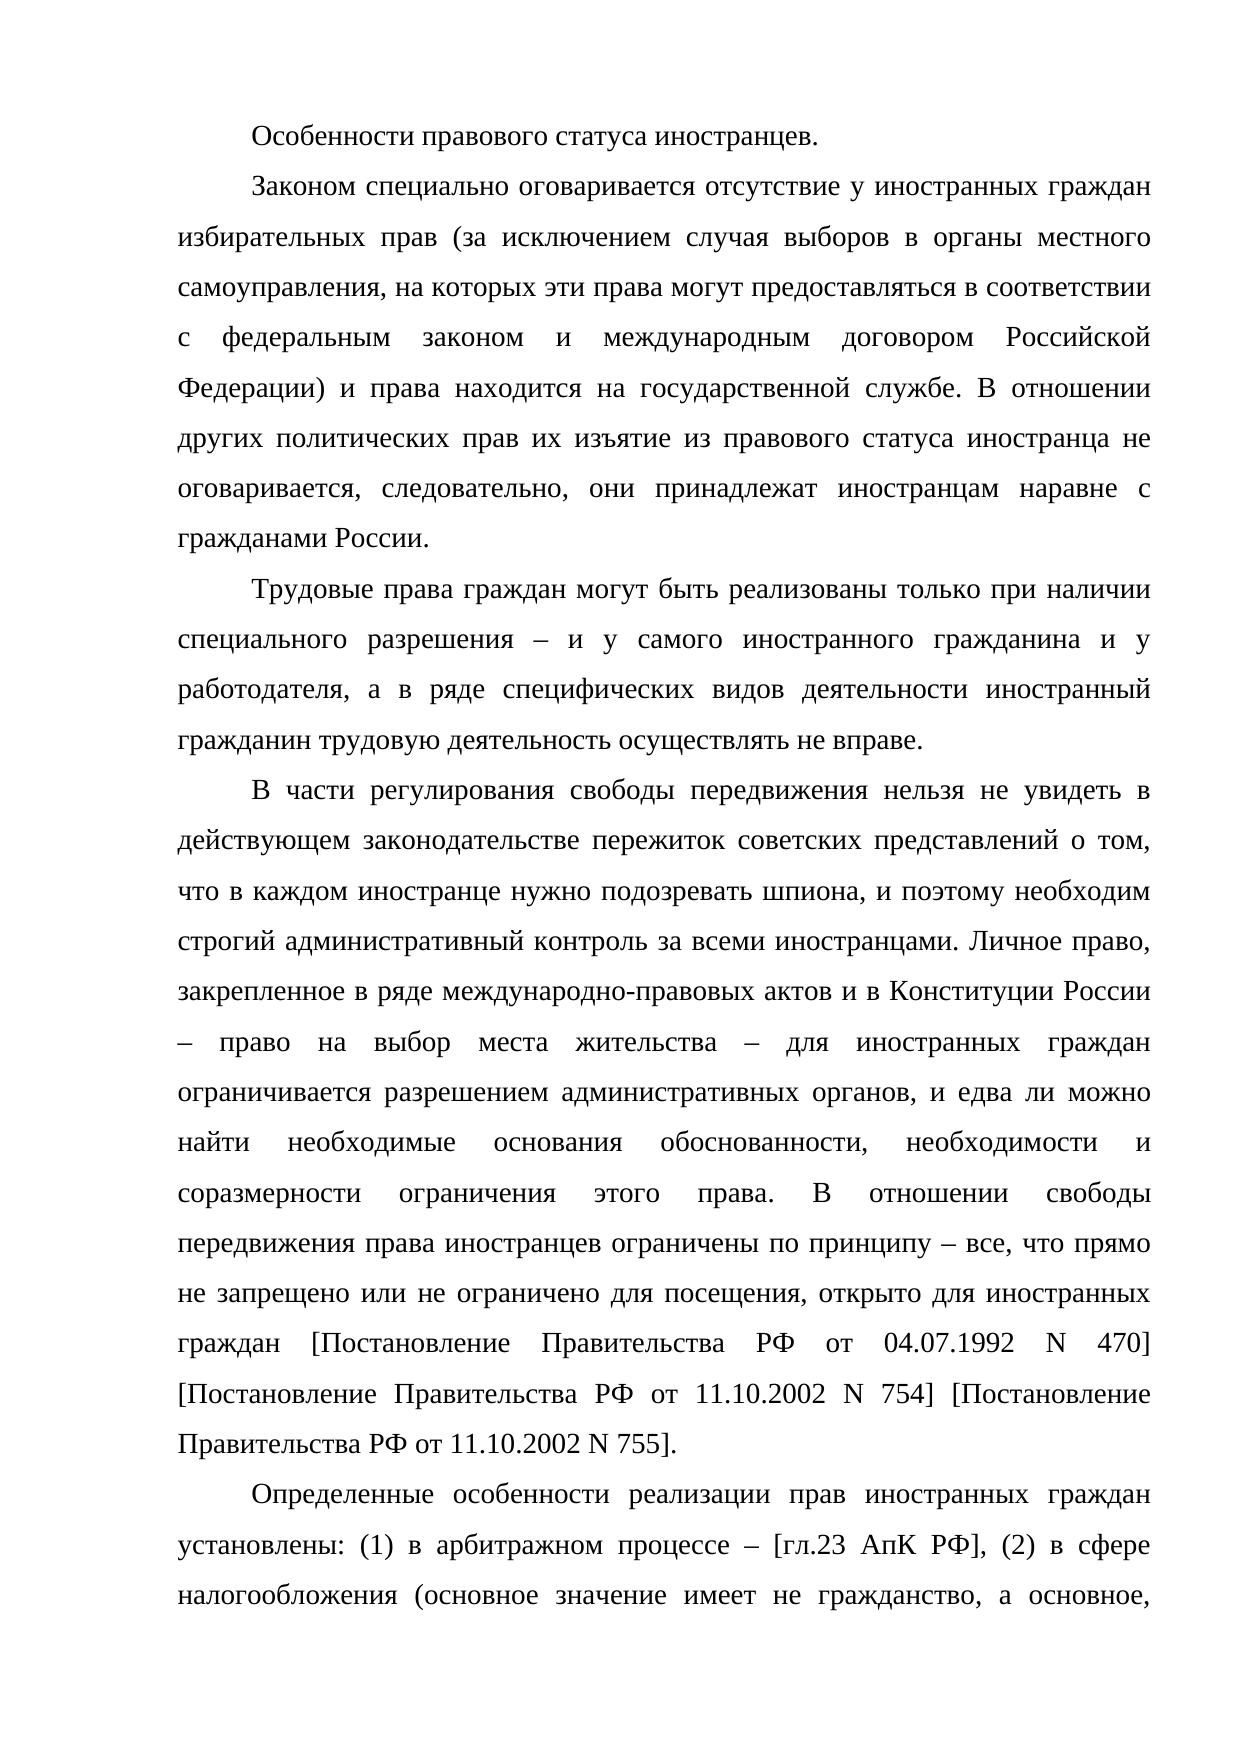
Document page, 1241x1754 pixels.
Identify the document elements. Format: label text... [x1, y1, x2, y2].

text Трудовые права граждан могут быть реализованы только при наличии специального разрешения – и у самого иностранного гражданина и у работодателя, а в ряде специфических видов деятельности иностранный гражданин трудовую деятельность осуществлять не вправе. [177, 571, 1152, 755]
text Особенности правового статуса иностранцев. [177, 118, 1152, 152]
text Законом специально оговаривается отсутствие у иностранных граждан избирательных прав (за исключением случая выборов в органы местного самоуправления, на которых эти права могут предоставляться в соответствии с федеральным законом и международным договором Российской Федерации) и права находится на государственной службе. В отношении других политических прав их изъятие из правового статуса иностранца не оговаривается, следовательно, они принадлежат иностранцам наравне с гражданами России. [177, 168, 1152, 554]
text В части регулирования свободы передвижения нельзя не увидеть в действующем законодательстве пережиток советских представлений о том, что в каждом иностранце нужно подозревать шпиона, и поэтому необходим строгий административный контроль за всеми иностранцами. Личное право, закрепленное в ряде международно-правовых актов и в Конституции России – право на выбор места жительства – для иностранных граждан ограничивается разрешением административных органов, и едва ли можно найти необходимые основания обоснованности, необходимости и соразмерности ограничения этого права. В отношении свободы передвижения права иностранцев ограничены по принципу – все, что прямо не запрещено или не ограничено для посещения, открыто для иностранных граждан [Постановление Правительства РФ от 04.07.1992 N 470] [Постановление Правительства РФ от 11.10.2002 N 754] [Постановление Правительства РФ от 11.10.2002 N 755]. [177, 772, 1152, 1460]
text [177, 1477, 1152, 1611]
